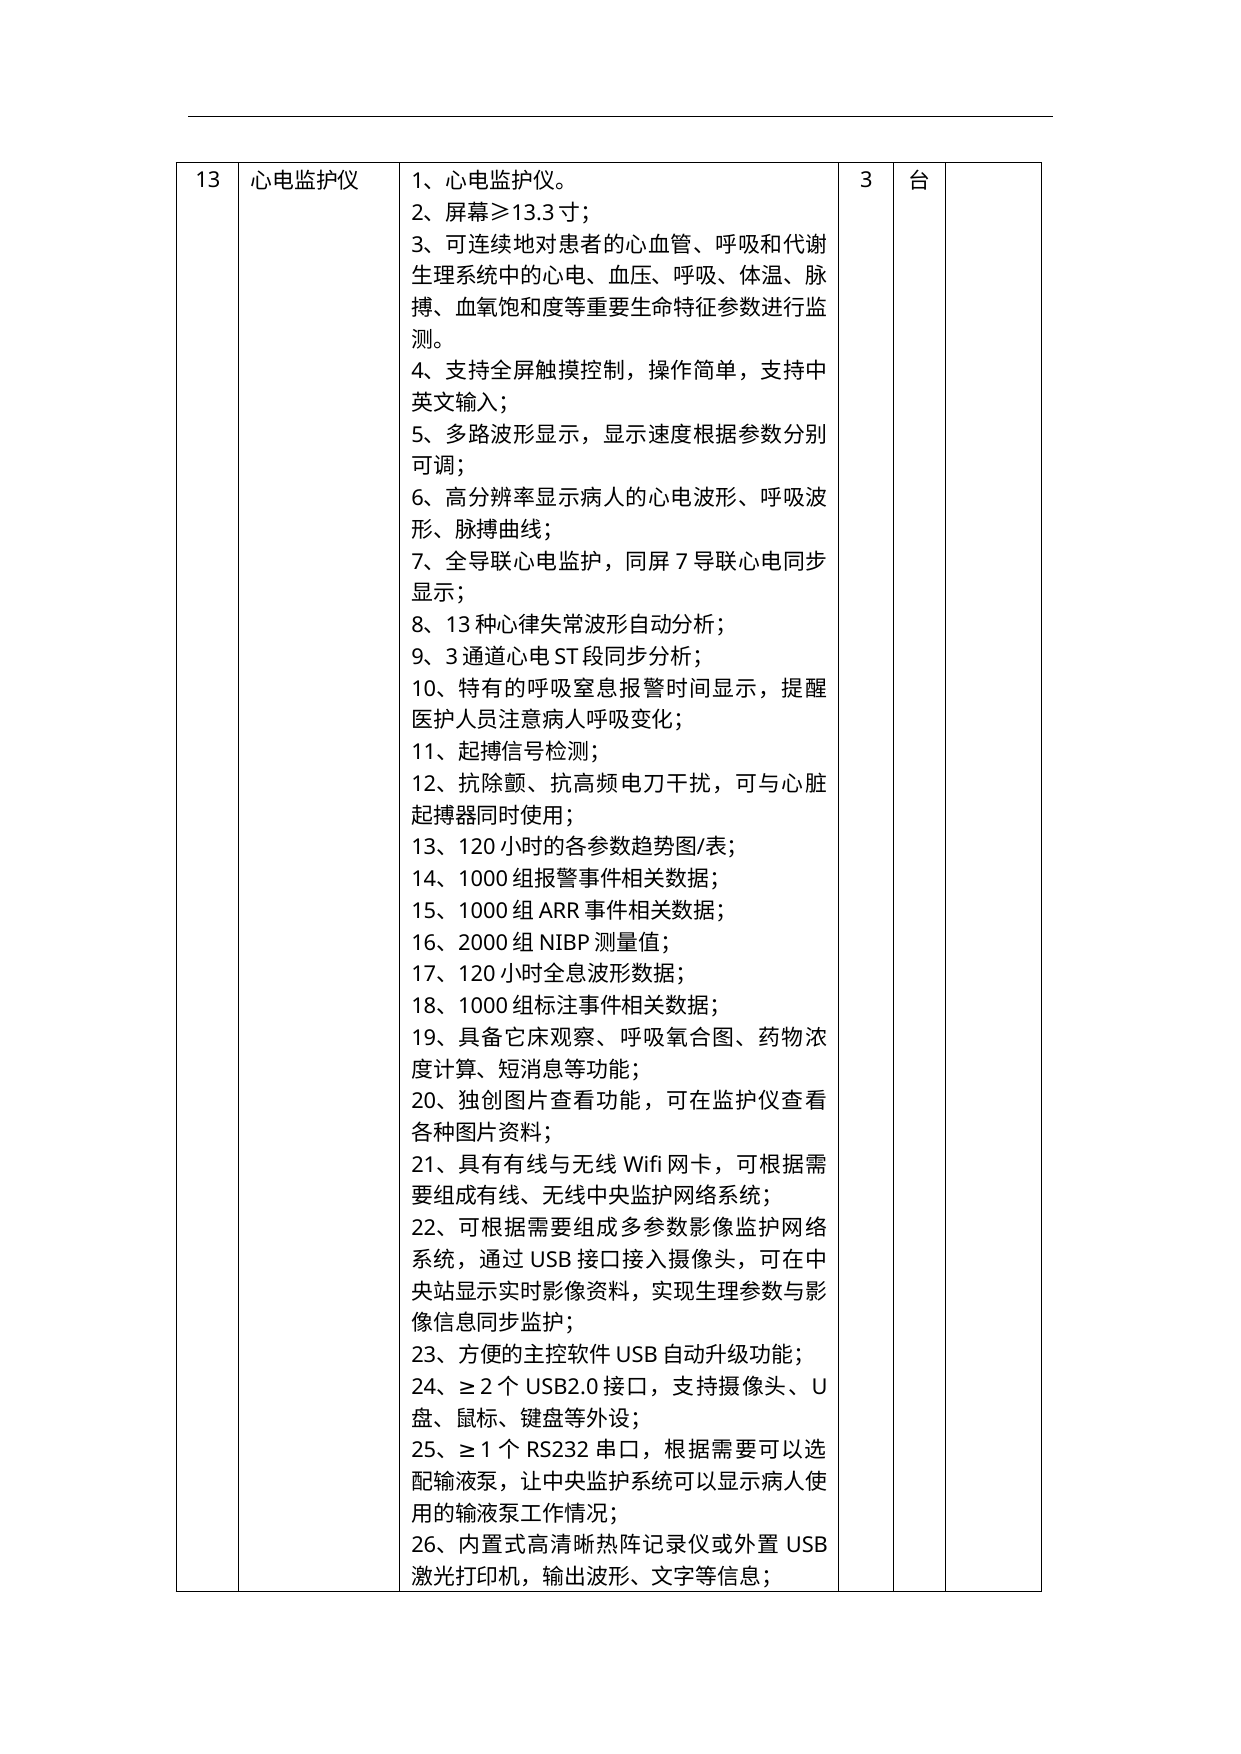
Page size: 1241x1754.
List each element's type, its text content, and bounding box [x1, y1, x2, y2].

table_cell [400, 163, 838, 1591]
table_cell [946, 163, 1041, 1591]
table_cell 13 [177, 163, 238, 1591]
table_cell 台 [894, 163, 945, 1591]
table_cell 心电监护仪 [239, 163, 399, 1591]
table_cell 3 [839, 163, 893, 1591]
